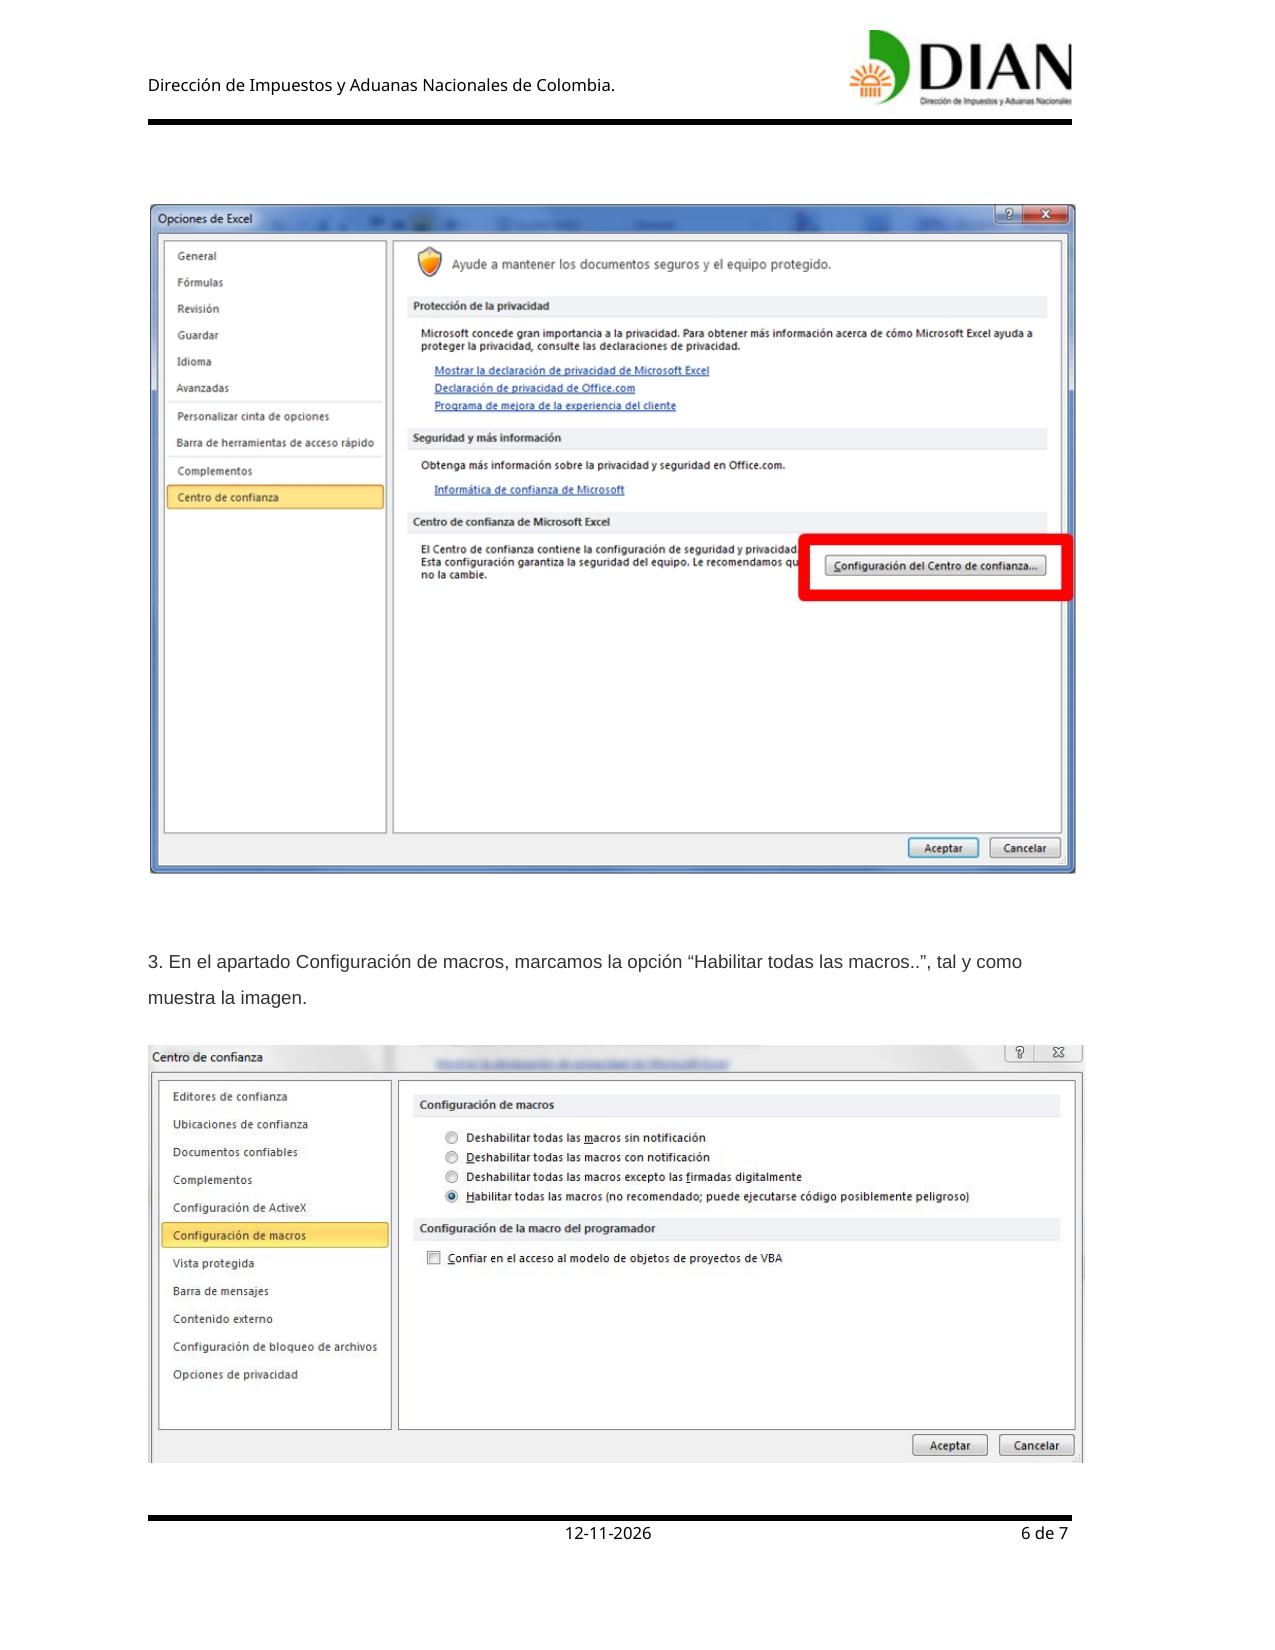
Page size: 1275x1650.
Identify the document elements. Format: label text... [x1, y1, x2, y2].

picture [147, 200, 1085, 882]
picture [147, 1045, 1085, 1463]
picture [849, 30, 1072, 105]
text 3. En el apartado Configuración de macros, marcamos la opción “Habilitar todas las macros..”, tal y como muestra la imagen. [148, 936, 1075, 1009]
